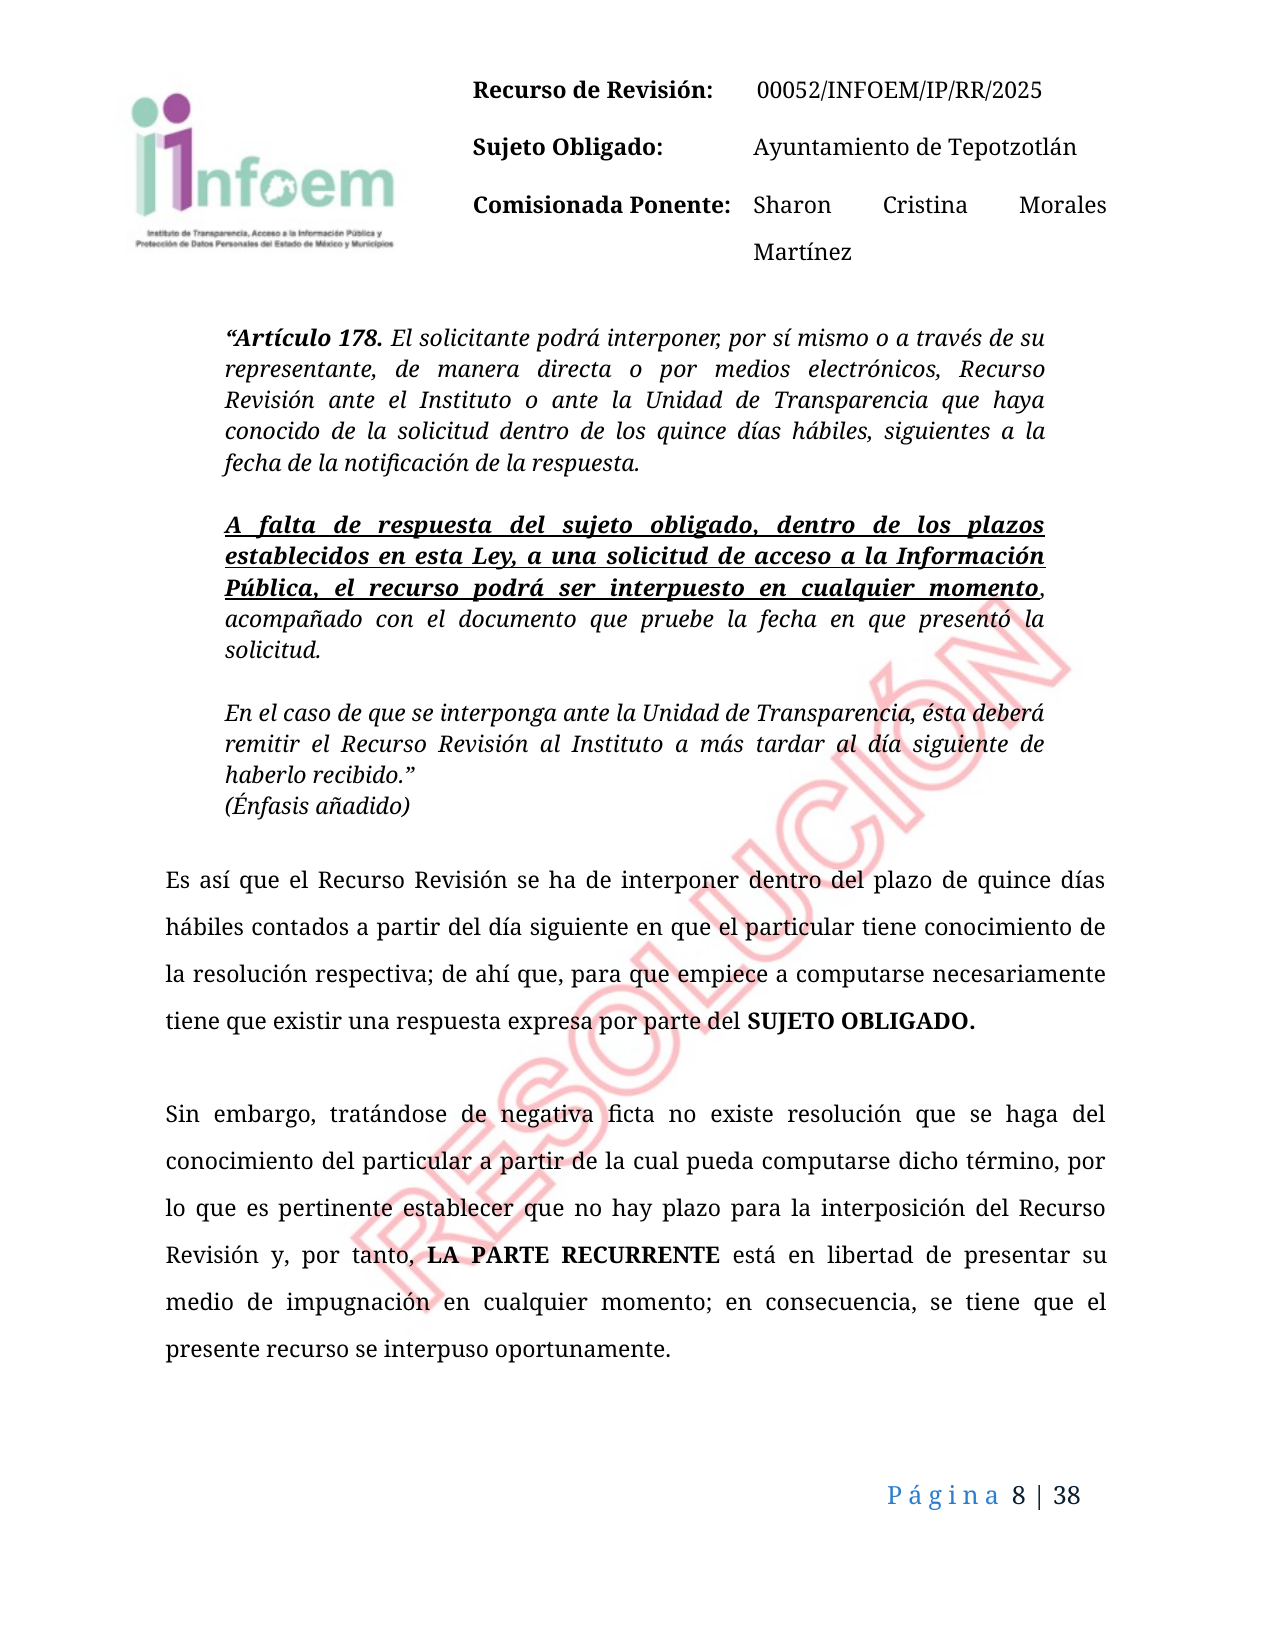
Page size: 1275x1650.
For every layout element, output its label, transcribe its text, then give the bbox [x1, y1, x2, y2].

text Es así que el Recurso Revisión se ha de interponer dentro del plazo de quince días hábiles contados a partir del día siguiente en que el particular tiene conocimiento de la resolución respectiva; de ahí que, para que empiece a computarse necesariamente tiene que existir una respuesta expresa por parte del SUJETO OBLIGADO. [165, 864, 1107, 1036]
text Sin embargo, tratándose de negativa ficta no existe resolución que se haga del conocimiento del particular a partir de la cual pueda computarse dicho término, por lo que es pertinente establecer que no hay plazo para la interposición del Recurso Revisión y, por tanto, LA PARTE RECURRENTE está en libertad de presentar su medio de impugnación en cualquier momento; en consecuencia, se tiene que el presente recurso se interpuso oportunamente. [165, 1098, 1107, 1364]
title (Énfasis añadido) [224, 790, 1048, 821]
picture [2, 29, 1275, 1650]
title A falta de respuesta del sujeto obligado, dentro de los plazos establecidos en esta Ley, a una solicitud de acceso a la Información Pública, el recurso podrá ser interpuesto en cualquier momento, acompañado con el documento que pruebe la fecha en que presentó la solicitud. [224, 509, 1048, 665]
title “Artículo 178. El solicitante podrá interponer, por sí mismo o a través de su representante, de manera directa o por medios electrónicos, Recurso Revisión ante el Instituto o ante la Unidad de Transparencia que haya conocido de la solicitud dentro de los quince días hábiles, siguientes a la fecha de la notificación de la respuesta. [224, 321, 1048, 478]
title En el caso de que se interponga ante la Unidad de Transparencia, ésta deberá remitir el Recurso Revisión al Instituto a más tardar al día siguiente de haberlo recibido.” [224, 696, 1048, 790]
